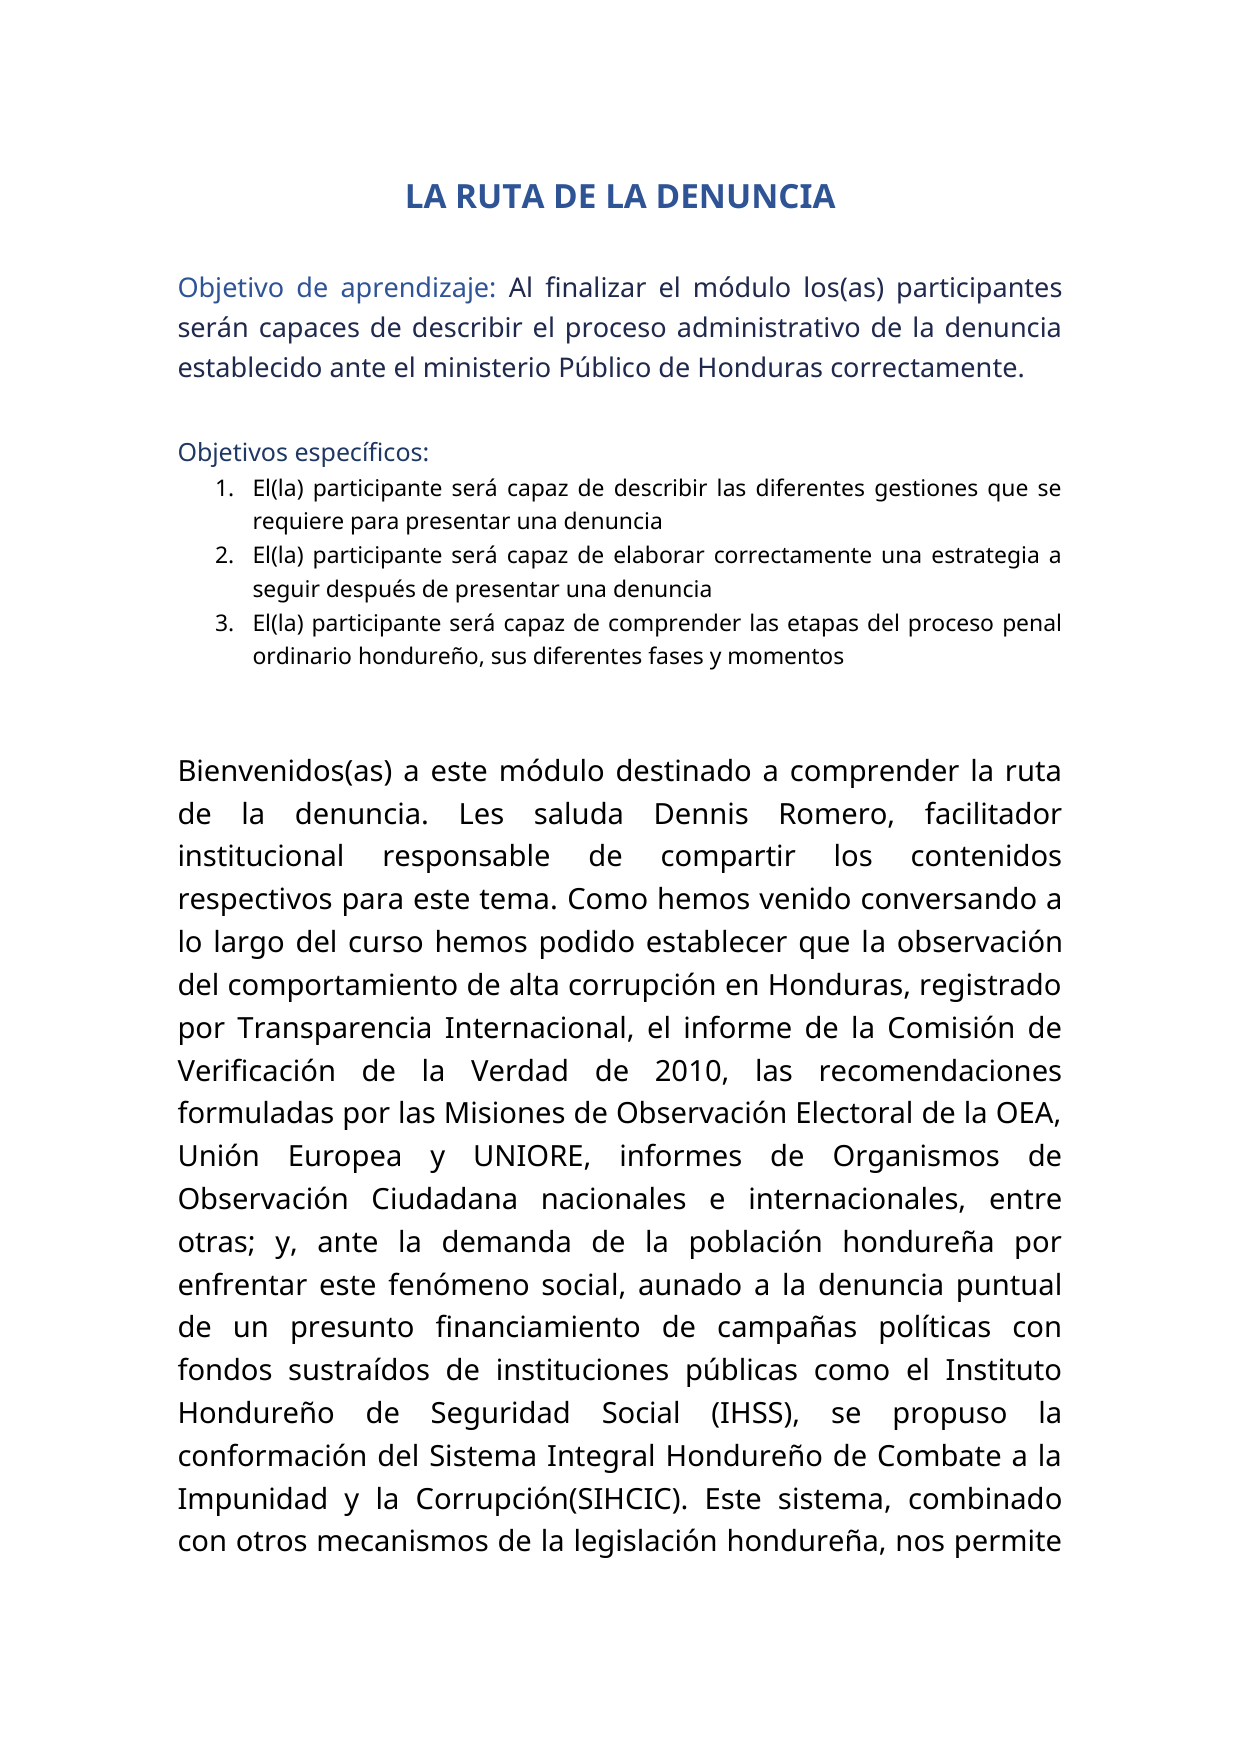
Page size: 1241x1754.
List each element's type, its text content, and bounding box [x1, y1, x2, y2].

subtitle Objetivos específicos: [177, 435, 1063, 469]
list El(la) participante será capaz de comprender las etapas del proceso penal ordinario hondureño, sus diferentes fases y momentos [215, 606, 1063, 671]
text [177, 750, 1063, 1560]
subtitle LA RUTA DE LA DENUNCIA [177, 173, 1063, 218]
list El(la) participante será capaz de describir las diferentes gestiones que se requiere para presentar una denuncia [215, 471, 1063, 536]
list El(la) participante será capaz de elaborar correctamente una estrategia a seguir después de presentar una denuncia [215, 539, 1063, 604]
subtitle Objetivo de aprendizaje: Al finalizar el módulo los(as) participantes serán capaces de describir el proceso administrativo de la denuncia establecido ante el ministerio Público de Honduras correctamente. [177, 268, 1063, 385]
